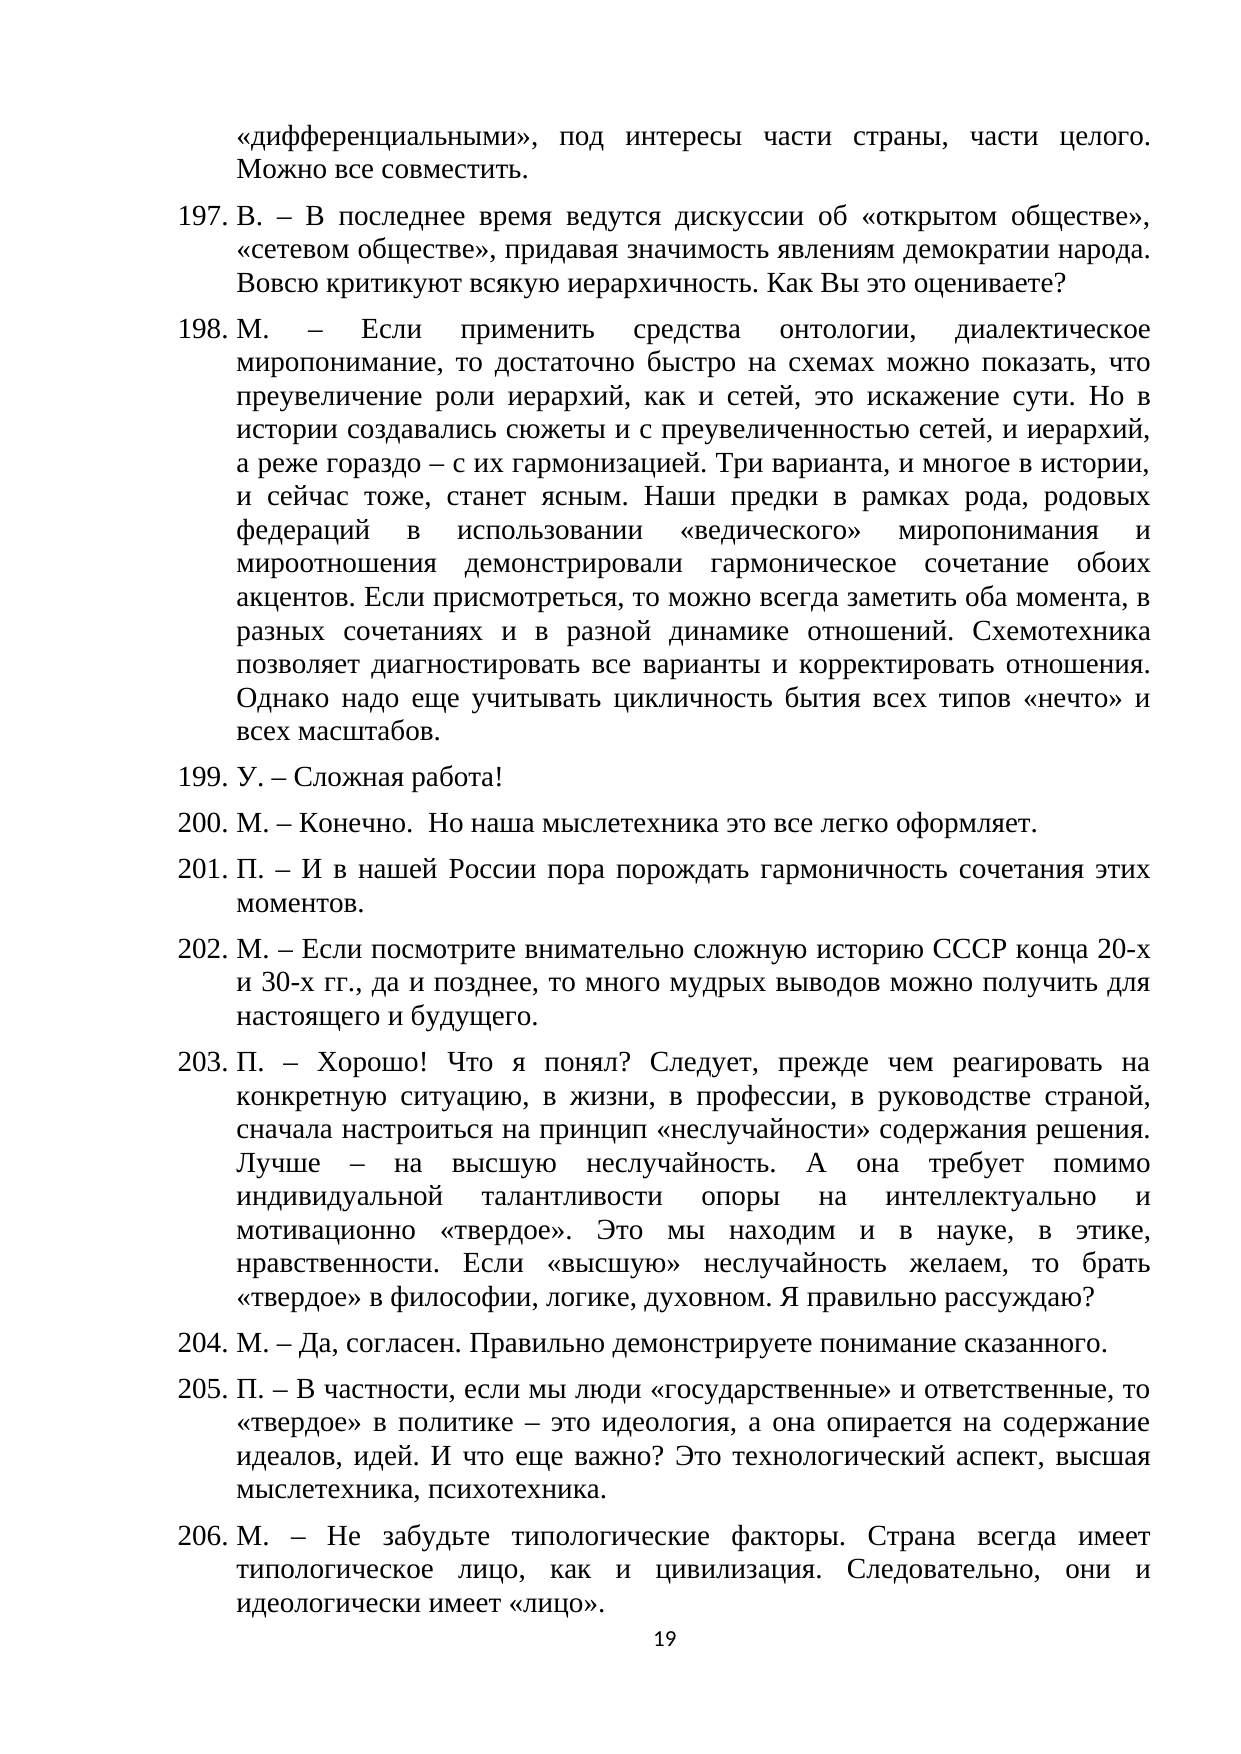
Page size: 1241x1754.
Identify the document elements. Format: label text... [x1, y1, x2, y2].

list П. – Хорошо! Что я понял? Следует, прежде чем реагировать на конкретную ситуацию, в жизни, в профессии, в руководстве страной, сначала настроиться на принцип «неслучайности» содержания решения. Лучше – на высшую неслучайность. А она требует помимо индивидуальной талантливости опоры на интеллектуально и мотивационно «твердое». Это мы находим и в науке, в этике, нравственности. Если «высшую» неслучайность желаем, то брать «твердое» в философии, логике, духовном. Я правильно рассуждаю? [177, 1044, 1152, 1312]
list М. – Конечно. Но наша мыслетехника это все легко оформляет. [177, 805, 1152, 839]
list М. – Если посмотрите внимательно сложную историю СССР конца 20-х и 30-х гг., да и позднее, то много мудрых выводов можно получить для настоящего и будущего. [177, 931, 1152, 1032]
list М. – Если применить средства онтологии, диалектическое миропонимание, то достаточно быстро на схемах можно показать, что преувеличение роли иерархий, как и сетей, это искажение сути. Но в истории создавались сюжеты и с преувеличенностью сетей, и иерархий, а реже гораздо – с их гармонизацией. Три варианта, и многое в истории, и сейчас тоже, станет ясным. Наши предки в рамках рода, родовых федераций в использовании «ведического» миропонимания и мироотношения демонстрировали гармоническое сочетание обоих акцентов. Если присмотреться, то можно всегда заметить оба момента, в разных сочетаниях и в разной динамике отношений. Схемотехника позволяет диагностировать все варианты и корректировать отношения. Однако надо еще учитывать цикличность бытия всех типов «нечто» и всех масштабов. [177, 311, 1152, 747]
list У. – Сложная работа! [177, 759, 1152, 793]
list П. – В частности, если мы люди «государственные» и ответственные, то «твердое» в политике – это идеология, а она опирается на содержание идеалов, идей. И что еще важно? Это технологический аспект, высшая мыслетехника, психотехника. [177, 1371, 1152, 1505]
list В. – В последнее время ведутся дискуссии об «открытом обществе», «сетевом обществе», придавая значимость явлениям демократии народа. Вовсю критикуют всякую иерархичность. Как Вы это оцениваете? [177, 198, 1152, 298]
list П. – И в нашей России пора порождать гармоничность сочетания этих моментов. [177, 851, 1152, 918]
list М. – Не забудьте типологические факторы. Страна всегда имеет типологическое лицо, как и цивилизация. Следовательно, они и идеологически имеет «лицо». [177, 1518, 1152, 1618]
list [177, 118, 1152, 185]
list М. – Да, согласен. Правильно демонстрируете понимание сказанного. [177, 1325, 1152, 1358]
